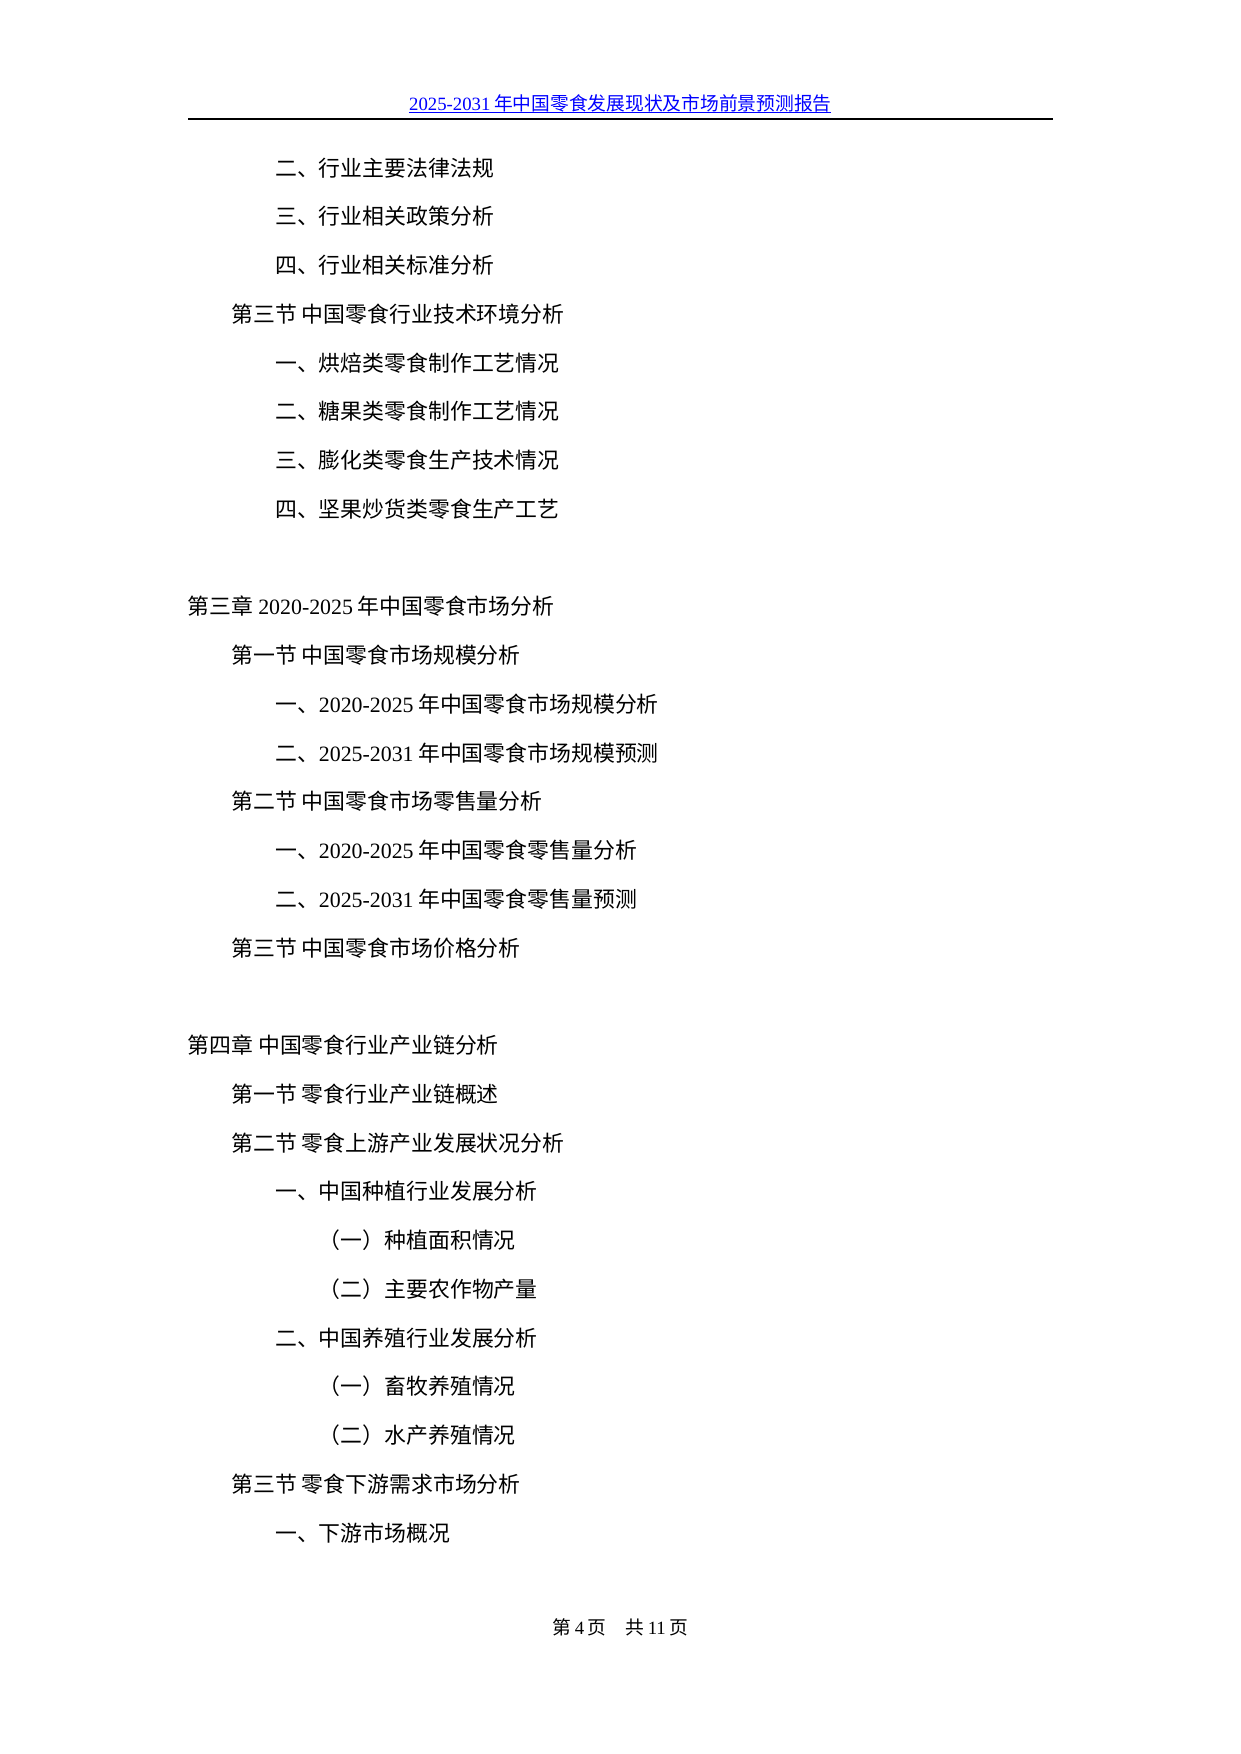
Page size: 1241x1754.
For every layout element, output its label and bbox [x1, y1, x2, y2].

text [187, 150, 1053, 1548]
